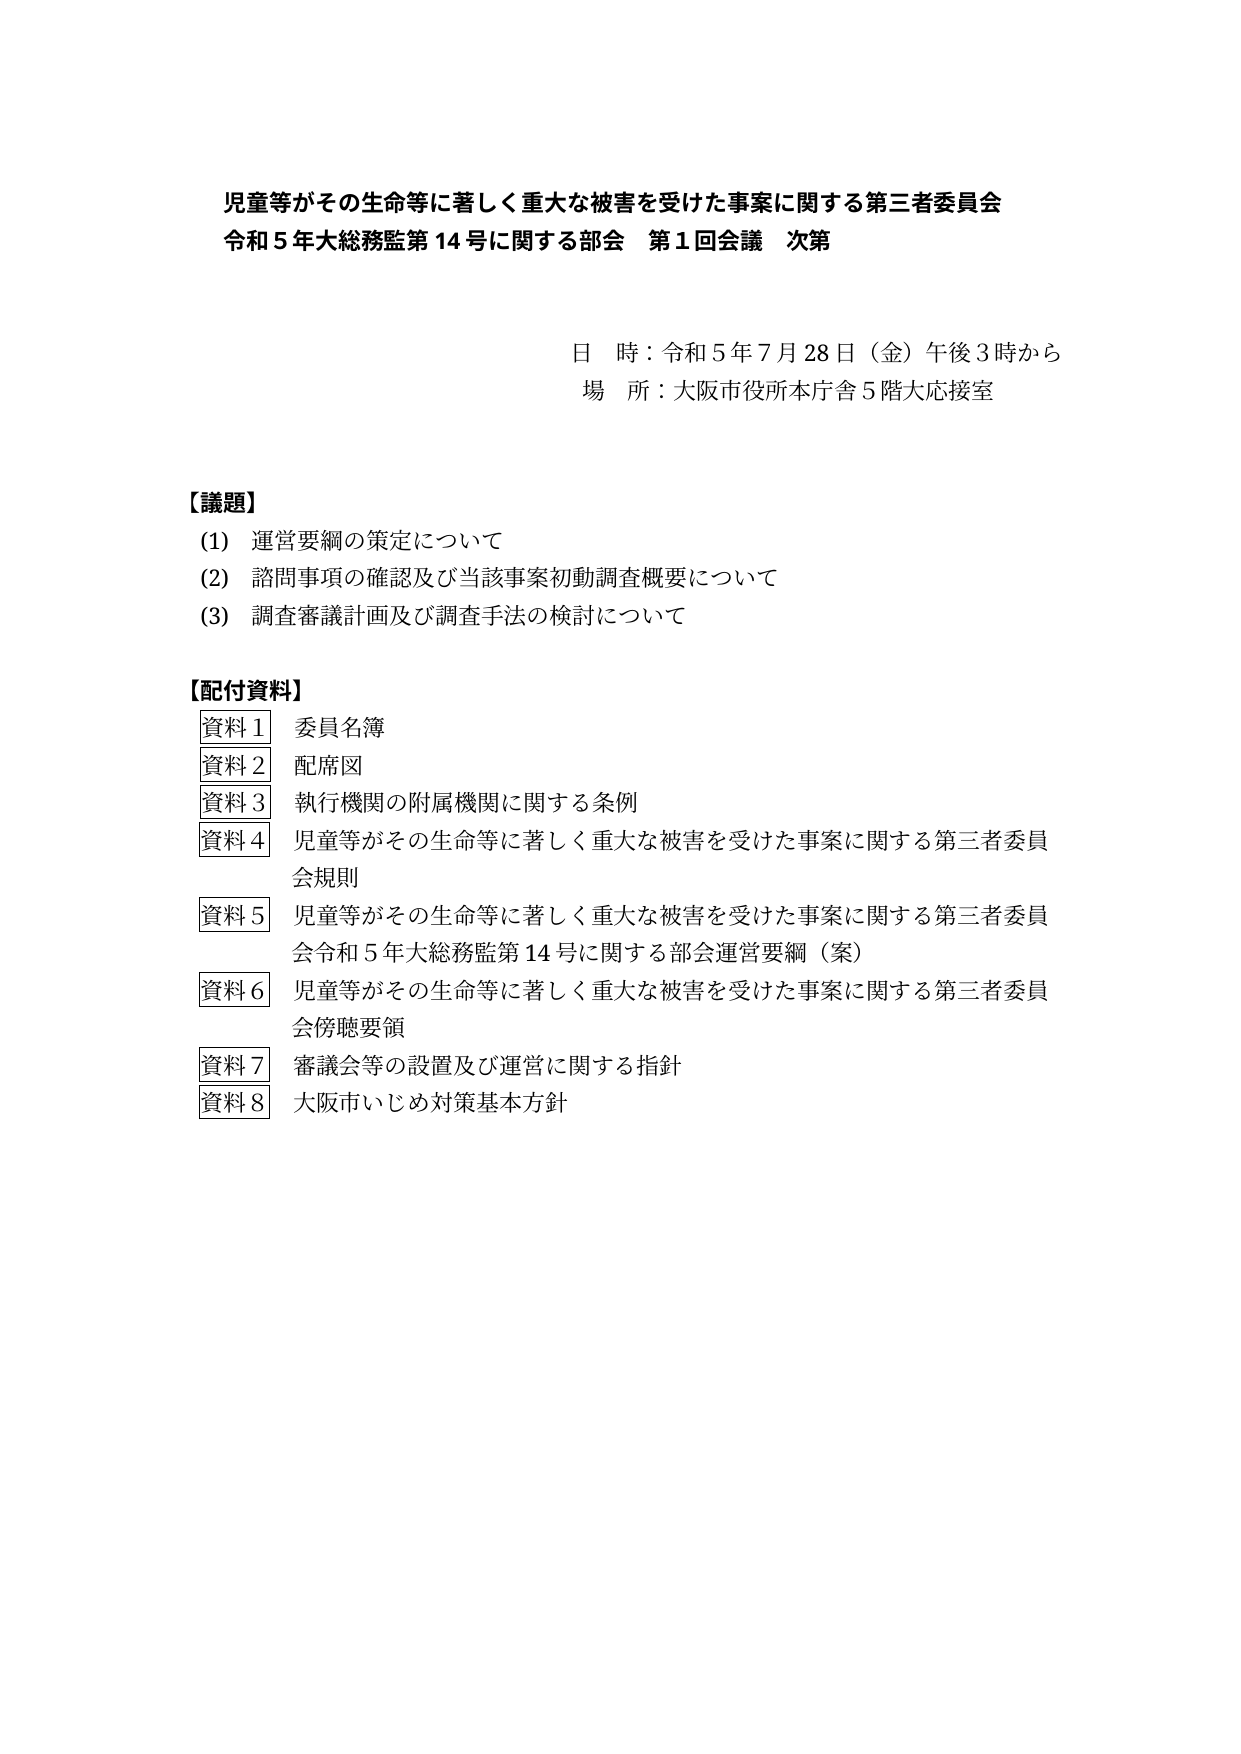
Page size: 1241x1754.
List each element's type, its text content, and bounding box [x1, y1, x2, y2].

text 令和５年大総務監第14号に関する部会 第１回会議 次第 [177, 221, 1063, 258]
text 資料７ 審議会等の設置及び運営に関する指針 [199, 1046, 1063, 1083]
text 児童等がその生命等に著しく重大な被害を受けた事案に関する第三者委員会 [177, 183, 1063, 221]
text 資料２ 配席図 [177, 746, 1063, 783]
text 資料６ 児童等がその生命等に著しく重大な被害を受けた事案に関する第三者委員会傍聴要領 [199, 971, 1063, 1046]
text 資料８ 大阪市いじめ対策基本方針 [199, 1083, 1063, 1121]
text 資料１ 委員名簿 [177, 708, 1063, 746]
text 【議題】 [177, 483, 1063, 521]
text 資料４ 児童等がその生命等に著しく重大な被害を受けた事案に関する第三者委員会規則 [199, 821, 1063, 896]
text 資料３ 執行機関の附属機関に関する条例 [177, 783, 1063, 821]
text 場 所：大阪市役所本庁舎５階大応接室 [177, 371, 994, 408]
text 【配付資料】 [177, 671, 1063, 708]
text 日 時：令和５年７月28日（金）午後３時から [177, 333, 1063, 371]
text 資料５ 児童等がその生命等に著しく重大な被害を受けた事案に関する第三者委員会令和５年大総務監第14号に関する部会運営要綱（案） [199, 896, 1063, 971]
text (1) 運営要綱の策定について [177, 521, 1063, 558]
text (2) 諮問事項の確認及び当該事案初動調査概要について [177, 558, 1063, 596]
text (3) 調査審議計画及び調査手法の検討について [177, 596, 1063, 633]
